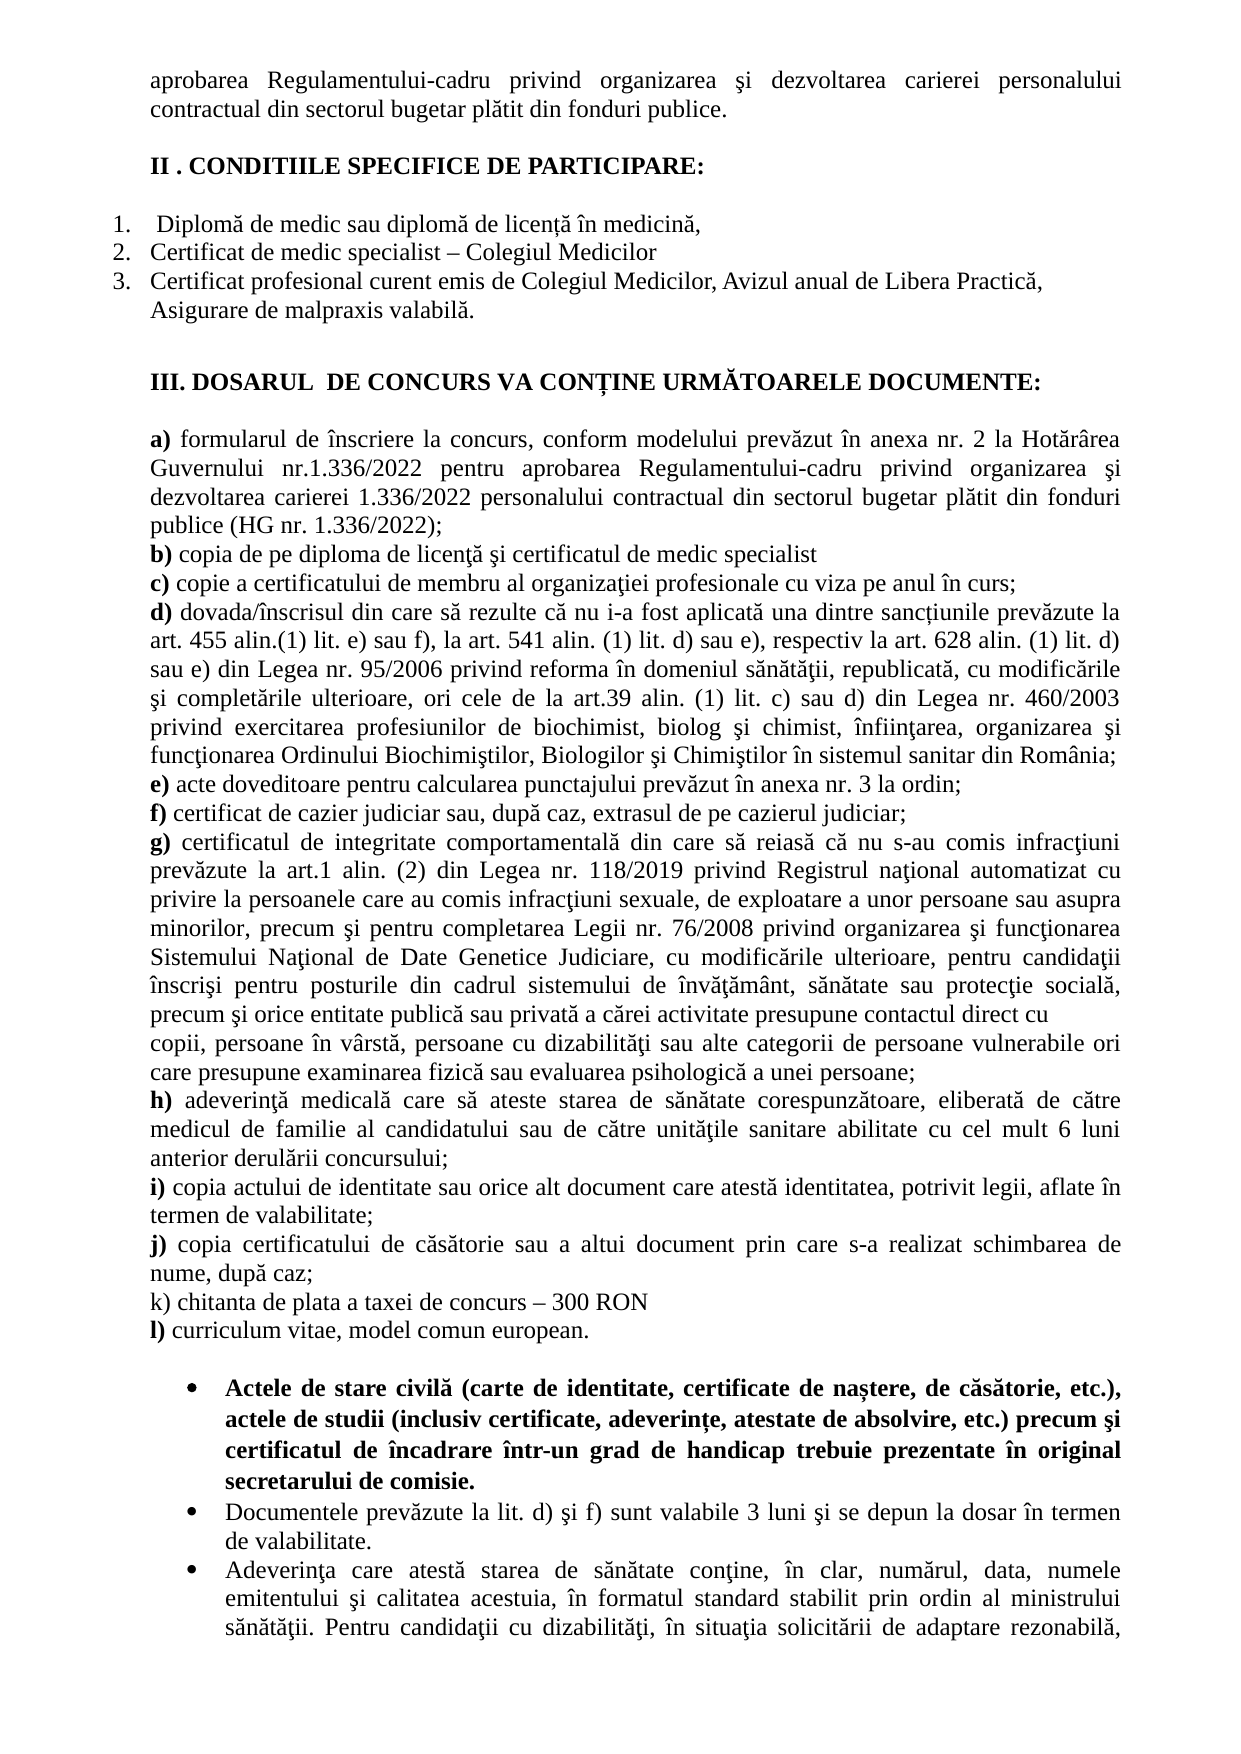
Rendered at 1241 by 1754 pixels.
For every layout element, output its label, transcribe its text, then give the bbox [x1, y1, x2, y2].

list Documentele prevăzute la lit. d) şi f) sunt valabile 3 luni şi se depun la dosar în termen de valabilitate. [187, 1497, 1122, 1555]
list Diplomă de medic sau diplomă de licență în medicină, [112, 209, 1122, 237]
list Actele de stare civilă (carte de identitate, certificate de naștere, de căsătorie, etc.), actele de studii (inclusiv certificate, adeverințe, atestate de absolvire, etc.) precum şi certificatul de încadrare într-un grad de handicap trebuie prezentate în original secretarului de comisie. [187, 1373, 1122, 1495]
text II . CONDITIILE SPECIFICE DE PARTICIPARE: [150, 151, 1122, 180]
text j) copia certificatului de căsătorie sau a altui document prin care s-a realizat schimbarea de nume, după caz; [150, 1229, 1122, 1287]
list Certificat de medic specialist – Colegiul Medicilor [112, 237, 1122, 266]
text h) adeverinţă medicală care să ateste starea de sănătate corespunzătoare, eliberată de către medicul de familie al candidatului sau de către unităţile sanitare abilitate cu cel mult 6 luni anterior derulării concursului; [150, 1086, 1122, 1172]
list Certificat profesional curent emis de Colegiul Medicilor, Avizul anual de Libera Practică, Asigurare de malpraxis valabilă. [112, 266, 1122, 324]
text a) formularul de înscriere la concurs, conform modelului prevăzut în anexa nr. 2 la Hotărârea Guvernului nr.1.336/2022 pentru aprobarea Regulamentului-cadru privind organizarea şi dezvoltarea carierei 1.336/2022 personalului contractual din sectorul bugetar plătit din fonduri publice (HG nr. 1.336/2022); [150, 424, 1122, 539]
text i) copia actului de identitate sau orice alt document care atestă identitatea, potrivit legii, aflate în termen de valabilitate; [150, 1172, 1122, 1229]
text copii, persoane în vârstă, persoane cu dizabilităţi sau alte categorii de persoane vulnerabile ori care presupune examinarea fizică sau evaluarea psihologică a unei persoane; [150, 1028, 1122, 1086]
text l) curriculum vitae, model comun european. [150, 1316, 1122, 1344]
text f) certificat de cazier judiciar sau, după caz, extrasul de pe cazierul judiciar; [150, 798, 1122, 827]
text k) chitanta de plata a taxei de concurs – 300 RON [150, 1287, 1122, 1316]
text g) certificatul de integritate comportamentală din care să reiasă că nu s-au comis infracţiuni prevăzute la art.1 alin. (2) din Legea nr. 118/2019 privind Registrul naţional automatizat cu privire la persoanele care au comis infracţiuni sexuale, de exploatare a unor persoane sau asupra minorilor, precum şi pentru completarea Legii nr. 76/2008 privind organizarea şi funcţionarea Sistemului Naţional de Date Genetice Judiciare, cu modificările ulterioare, pentru candidaţii înscrişi pentru posturile din cadrul sistemului de învăţământ, sănătate sau protecţie socială, precum şi orice entitate publică sau privată a cărei activitate presupune contactul direct cu [150, 827, 1122, 1028]
text c) copie a certificatului de membru al organizaţiei profesionale cu viza pe anul în curs; [150, 568, 1122, 597]
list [187, 1555, 1122, 1641]
text d) dovada/înscrisul din care să rezulte că nu i-a fost aplicată una dintre sancțiunile prevăzute la art. 455 alin.(1) lit. e) sau f), la art. 541 alin. (1) lit. d) sau e), respectiv la art. 628 alin. (1) lit. d) sau e) din Legea nr. 95/2006 privind reforma în domeniul sănătăţii, republicată, cu modificările şi completările ulterioare, ori cele de la art.39 alin. (1) lit. c) sau d) din Legea nr. 460/2003 privind exercitarea profesiunilor de biochimist, biolog şi chimist, înfiinţarea, organizarea şi funcţionarea Ordinului Biochimiştilor, Biologilor şi Chimiştilor în sistemul sanitar din România; [150, 597, 1122, 769]
text III. DOSARUL DE CONCURS VA CONȚINE URMĂTOARELE DOCUMENTE: [150, 367, 1122, 396]
text e) acte doveditoare pentru calcularea punctajului prevăzut în anexa nr. 3 la ordin; [150, 769, 1122, 798]
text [150, 65, 1122, 122]
text b) copia de pe diploma de licenţă şi certificatul de medic specialist [150, 539, 1122, 568]
